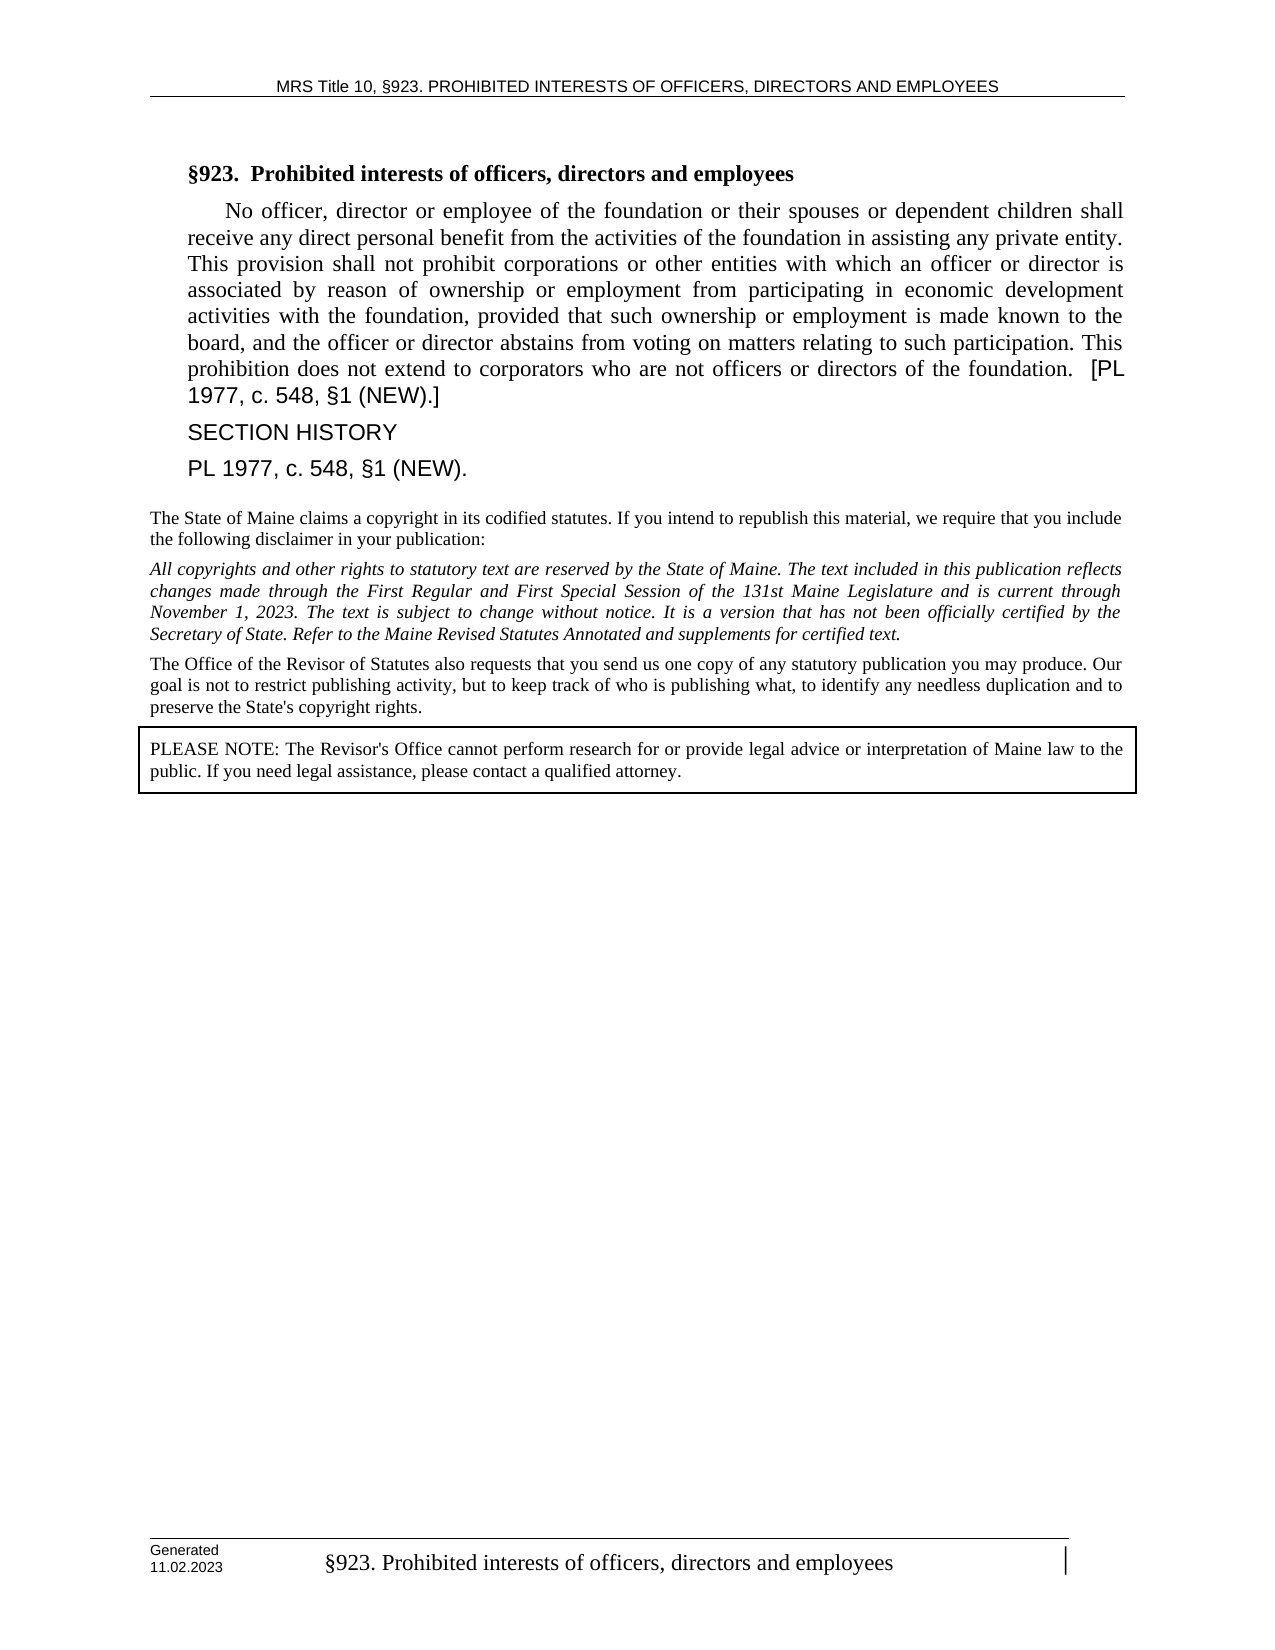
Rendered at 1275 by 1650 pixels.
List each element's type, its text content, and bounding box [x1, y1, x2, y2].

text §923. Prohibited interests of officers, directors and employees [187, 160, 1125, 187]
text The State of Maine claims a copyright in its codified statutes. If you intend to republish this material, we require that you include the following disclaimer in your publication: [150, 507, 1125, 550]
text The Office of the Revisor of Statutes also requests that you send us one copy of any statutory publication you may produce. Our goal is not to restrict publishing activity, but to keep track of who is publishing what, to identify any needless duplication and to preserve the State's copyright rights. [150, 653, 1125, 717]
text PLEASE NOTE: The Revisor's Office cannot perform research for or provide legal advice or interpretation of Maine law to the public. If you need legal assistance, please contact a qualified attorney. [140, 728, 1135, 792]
text All copyrights and other rights to statutory text are reserved by the State of Maine. The text included in this publication reflects changes made through the First Regular and First Special Session of the 131st Maine Legislature and is current through November 1, 2023 . The text is subject to change without notice. It is a version that has not been officially certified by the Secretary of State. Refer to the Maine Revised Statutes Annotated and supplements for certified text. [150, 558, 1125, 644]
text No officer, director or employee of the foundation or their spouses or dependent children shall receive any direct personal benefit from the activities of the foundation in assisting any private entity. This provision shall not prohibit corporations or other entities with which an officer or director is associated by reason of ownership or employment from participating in economic development activities with the foundation, provided that such ownership or employment is made known to the board, and the officer or director abstains from voting on matters relating to such participation. This prohibition does not extend to corporators who are not officers or directors of the foundation. [PL 1977, c. 548, §1 (NEW).] [187, 197, 1125, 408]
text SECTION HISTORY [187, 418, 1125, 445]
text PL 1977, c. 548, §1 (NEW). [187, 455, 1125, 482]
